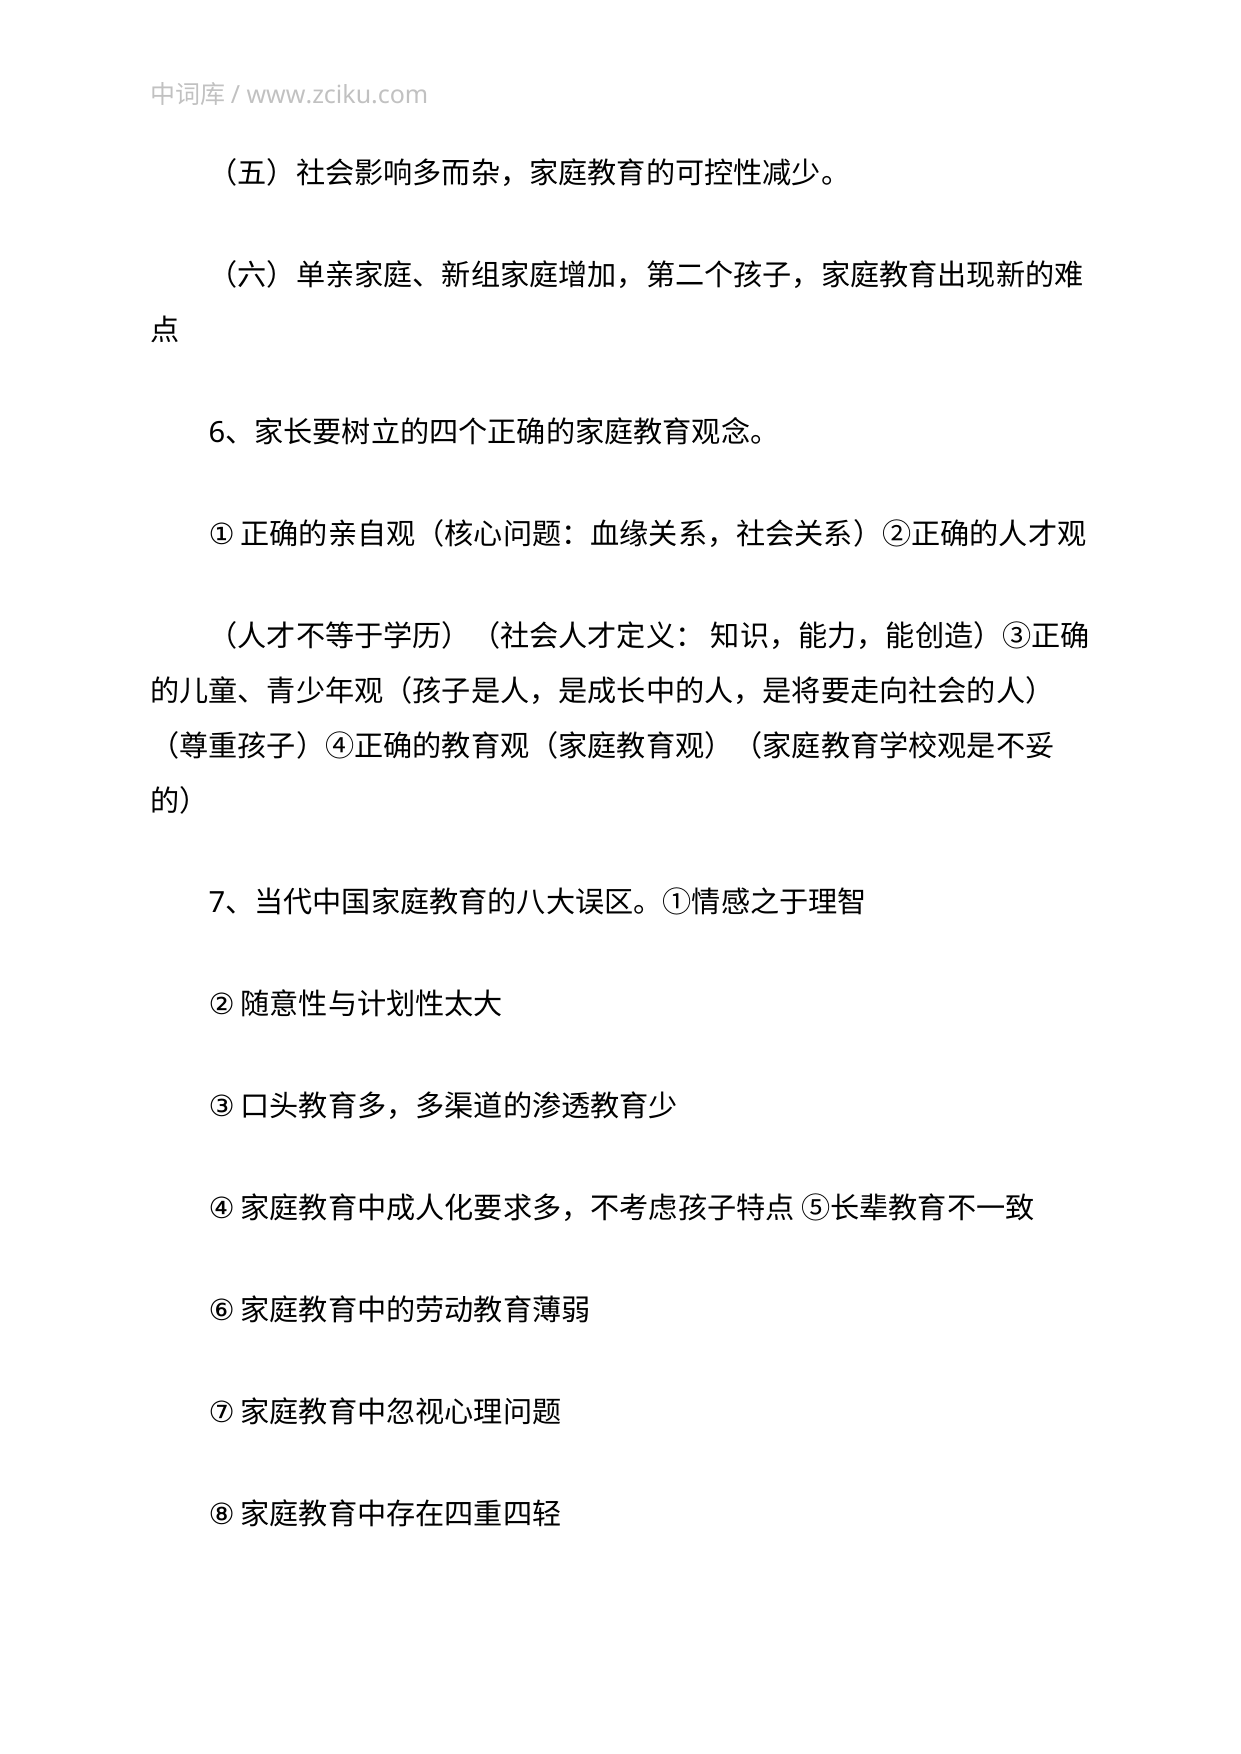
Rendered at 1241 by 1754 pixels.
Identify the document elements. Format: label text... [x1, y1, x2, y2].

text ③口头教育多，多渠道的渗透教育少 [150, 1083, 1090, 1125]
text ⑥家庭教育中的劳动教育薄弱 [150, 1287, 1090, 1329]
text ⑧家庭教育中存在四重四轻 [150, 1491, 1090, 1533]
text （六）单亲家庭、新组家庭增加，第二个孩子，家庭教育出现新的难点 [150, 252, 1090, 349]
text ④家庭教育中成人化要求多，不考虑孩子特点 ⑤长辈教育不一致 [150, 1185, 1090, 1227]
text 7、当代中国家庭教育的八大误区。①情感之于理智 [150, 879, 1090, 921]
text 6、家长要树立的四个正确的家庭教育观念。 [150, 408, 1090, 451]
text ⑦家庭教育中忽视心理问题 [150, 1389, 1090, 1431]
text ②随意性与计划性太大 [150, 981, 1090, 1023]
text （人才不等于学历）（社会人才定义： 知识，能力，能创造）③正确的儿童、青少年观（孩子是人，是成长中的人，是将要走向社会的人）（尊重孩子）④正确的教育观（家庭教育观）（家庭教育学校观是不妥的） [150, 612, 1090, 819]
text （五）社会影响多而杂，家庭教育的可控性减少。 [150, 150, 1090, 192]
text ①正确的亲自观（核心问题：血缘关系，社会关系）②正确的人才观 [150, 510, 1090, 553]
